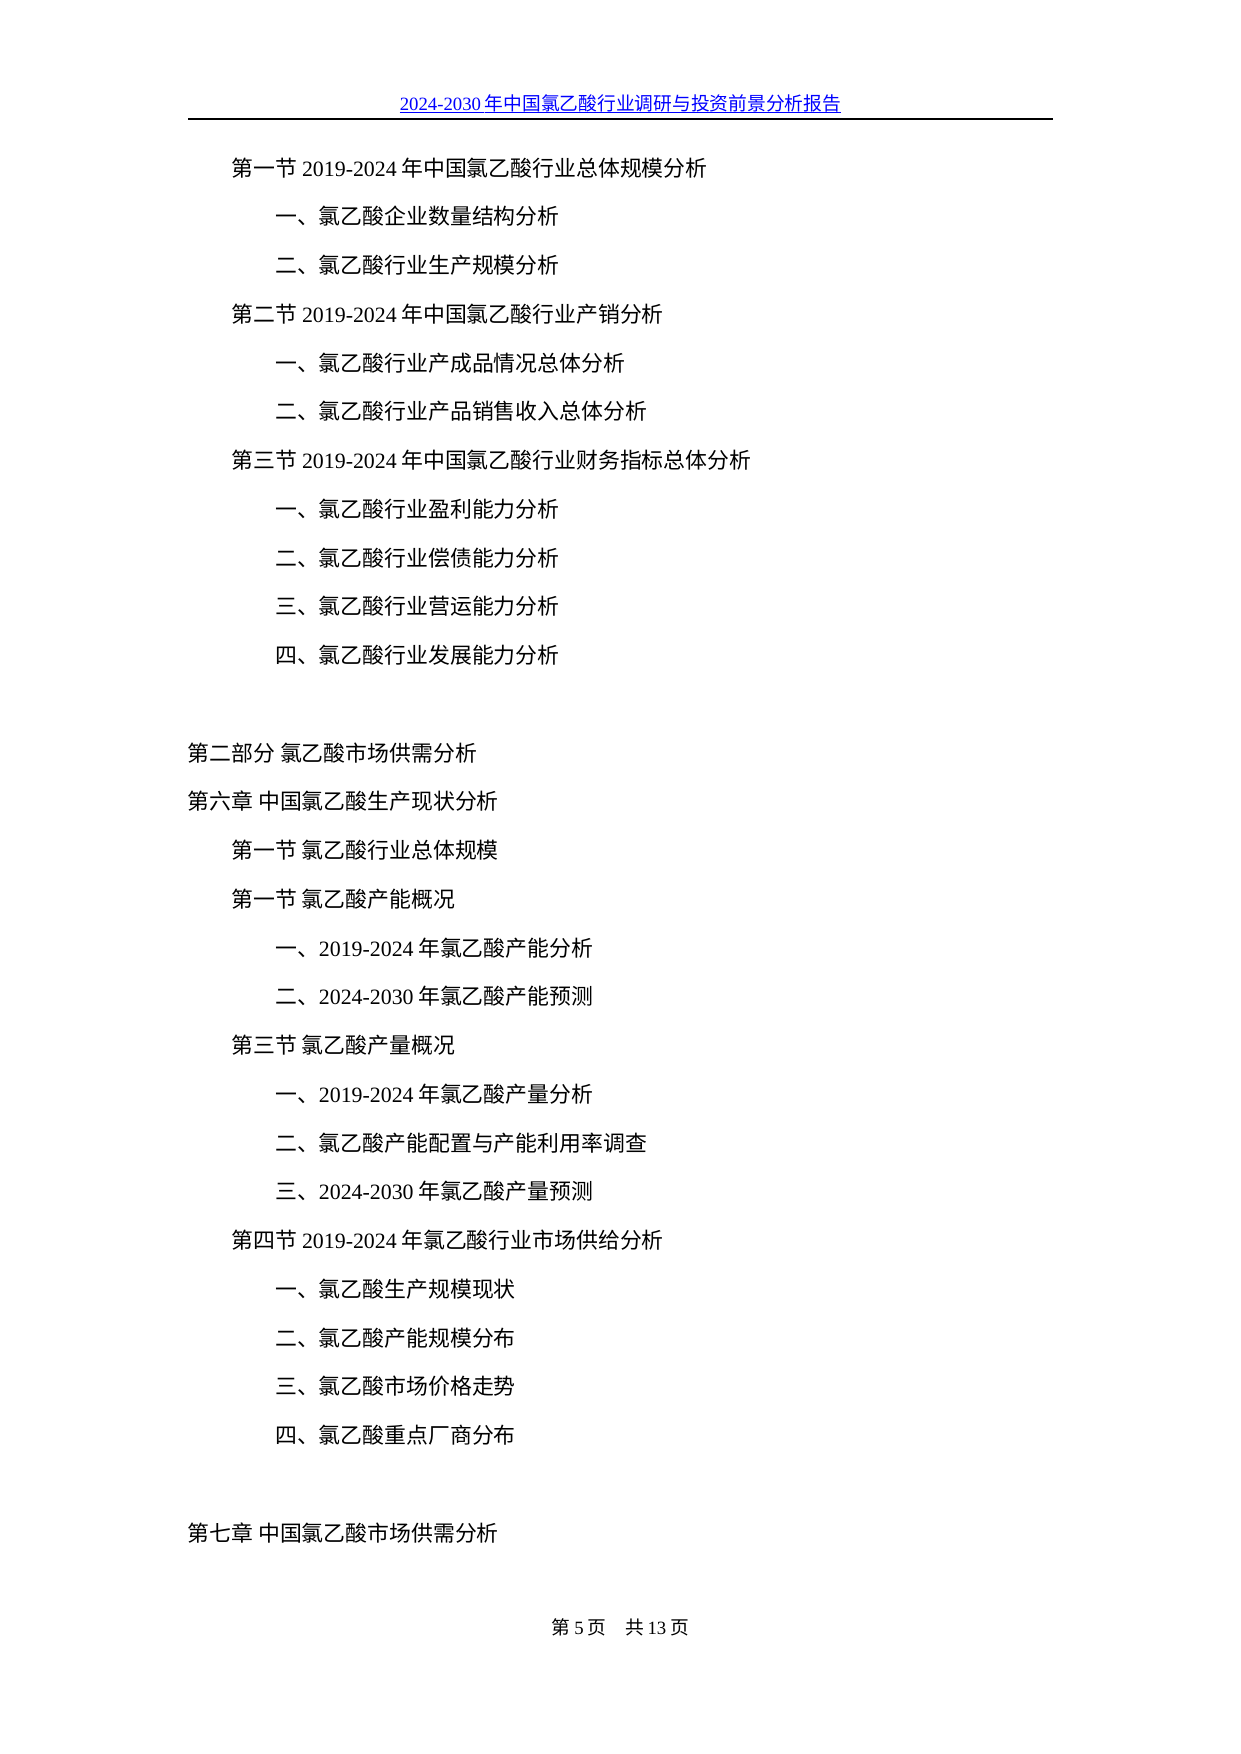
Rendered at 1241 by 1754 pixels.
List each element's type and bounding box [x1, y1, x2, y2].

text [187, 150, 1053, 1548]
